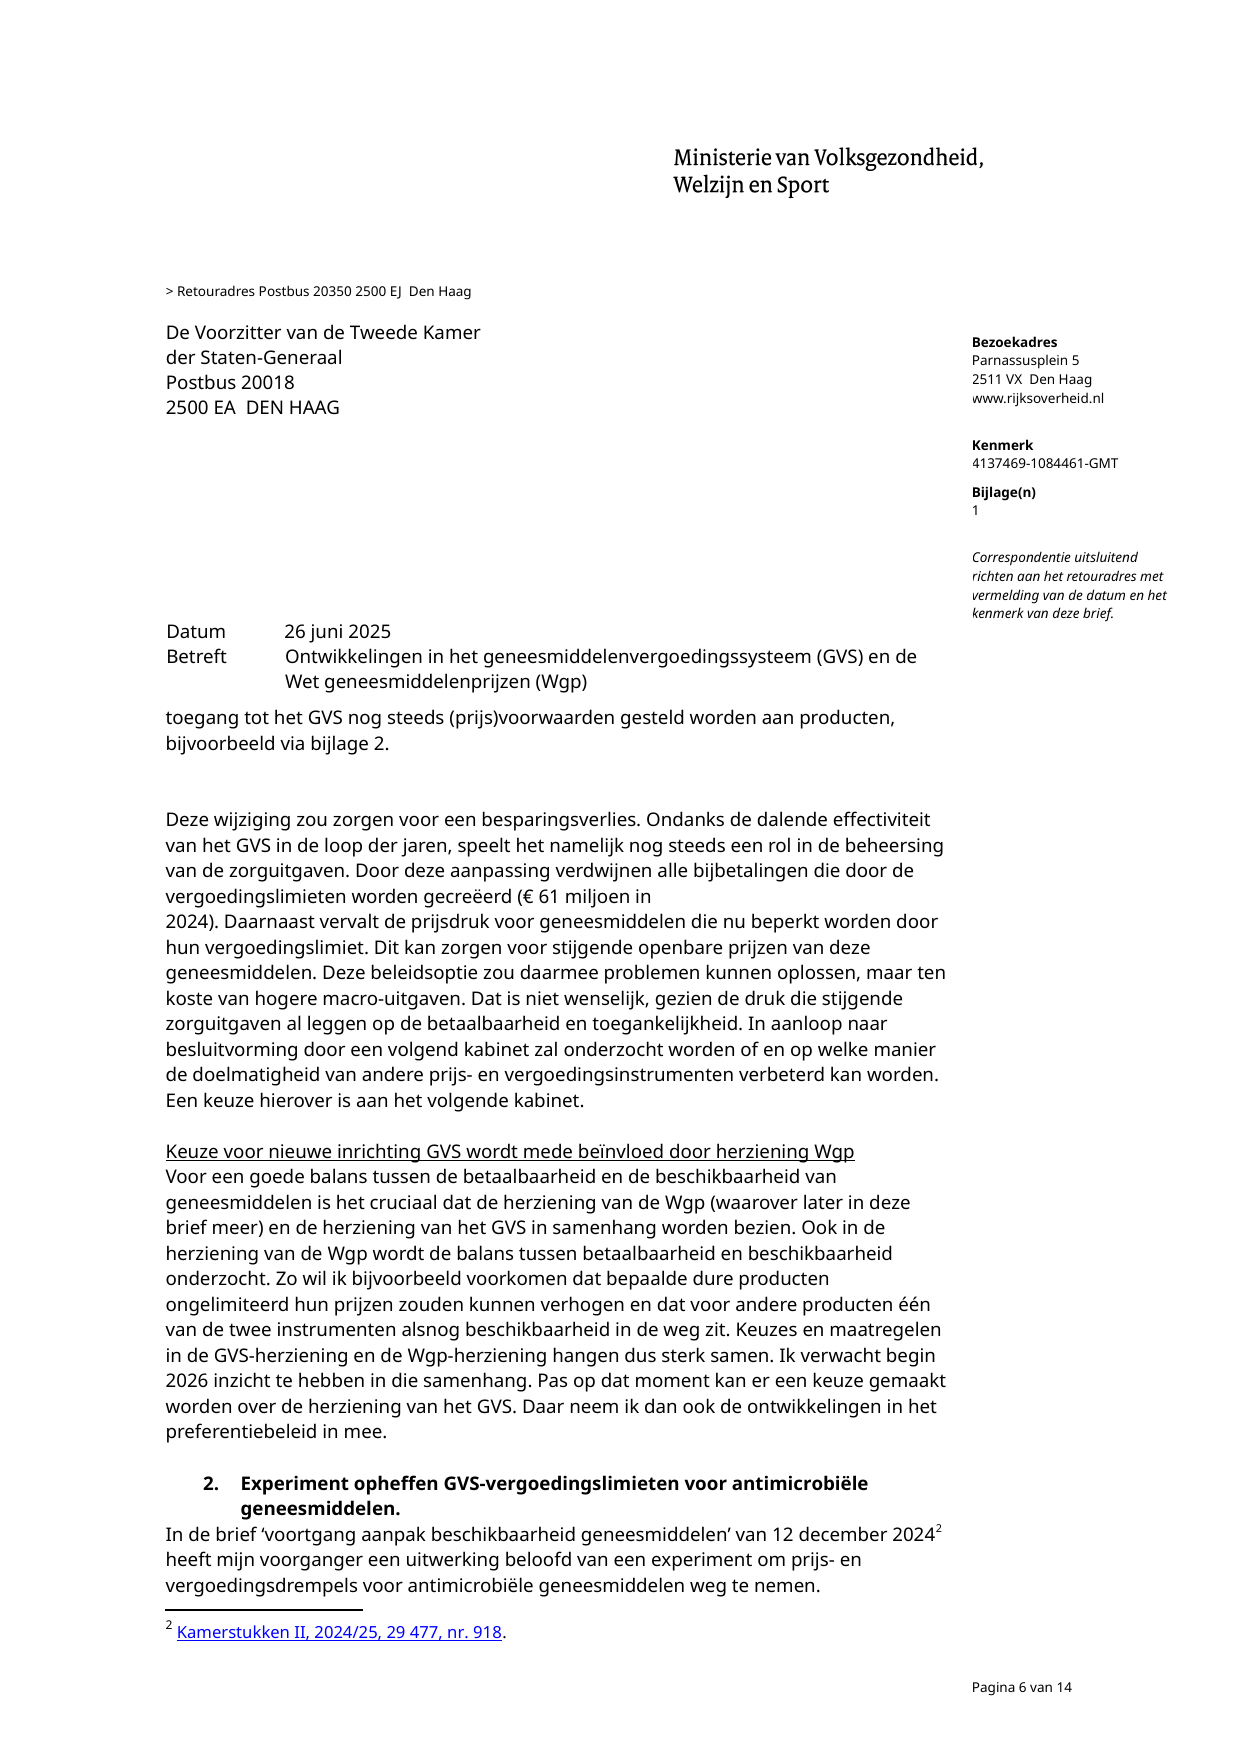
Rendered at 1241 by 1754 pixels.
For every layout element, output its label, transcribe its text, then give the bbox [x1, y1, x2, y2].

text Keuze voor nieuwe inrichting GVS wordt mede beïnvloed door herziening Wgp [165, 1138, 951, 1164]
text In de brief ‘voortgang aanpak beschikbaarheid geneesmiddelen’ van 12 december 2024 heeft mijn voorganger een uitwerking beloofd van een experiment om prijs- en vergoedingsdrempels voor antimicrobiële geneesmiddelen weg te nemen. Beschikbaarheidsproblemen zijn bij alle geneesmiddelen een probleem, maar bij antimicrobiële geneesmiddelen zeker. Dit komt omdat verkeerd gebruik van deze geneesmiddelen resistentievorming in de hand kan werken en daarmee een gevaar vormt voor de volksgezondheid. Verkeerd gebruik kan plaatsvinden doordat het middel dat bij voorkeur wordt ingezet niet beschikbaar is door een tekort óf dat het middel niet toegankelijk is omdat patiënten de bijbetaling niet kunnen of willen betalen. De hypothese bij dit experiment is dat prijs- en vergoedingssystemen in Nederland een rol spelen in de beschikbaarheid van antimicrobiële geneesmiddelen. Tussentijds en na afloop wordt het experiment geëvalueerd om de effecten ervan te analyseren. [165, 1521, 951, 1597]
text Een optie om bovenstaande problemen op te lossen, is het ingrijpend herzien van het GVS. Concreet betekent dit dat clusters en vergoedingslimieten binnen bijlage 1A opgeheven worden. Het GVS blijft dan een gesloten systeem met geneesmiddelen in het basispakket waartoe patiënten toegang hebben. Bijlage 1B, 2 en 3 worden niet gewijzigd. Binnen deze optie is het GVS niet langer een instrument dat de uitgaven in de hand probeert te houden door het stellen van vergoedingslimieten. Wel kunnen bij toegang tot het GVS nog steeds (prijs)voorwaarden gesteld worden aan producten, bijvoorbeeld via bijlage 2. [165, 704, 951, 755]
picture [581, 0, 1042, 260]
list Experiment opheffen GVS-vergoedingslimieten voor antimicrobiële geneesmiddelen. [203, 1470, 951, 1521]
text Voor een goede balans tussen de betaalbaarheid en de beschikbaarheid van geneesmiddelen is het cruciaal dat de herziening van de Wgp (waarover later in deze brief meer) en de herziening van het GVS in samenhang worden bezien. Ook in de herziening van de Wgp wordt de balans tussen betaalbaarheid en beschikbaarheid onderzocht. Zo wil ik bijvoorbeeld voorkomen dat bepaalde dure producten ongelimiteerd hun prijzen zouden kunnen verhogen en dat voor andere producten één van de twee instrumenten alsnog beschikbaarheid in de weg zit. Keuzes en maatregelen in de GVS-herziening en de Wgp-herziening hangen dus sterk samen. Ik verwacht begin 2026 inzicht te hebben in die samenhang. Pas op dat moment kan er een keuze gemaakt worden over de herziening van het GVS. Daar neem ik dan ook de ontwikkelingen in het preferentiebeleid in mee. [165, 1164, 951, 1444]
text 2024). Daarnaast vervalt de prijsdruk voor geneesmiddelen die nu beperkt worden door hun vergoedingslimiet. Dit kan zorgen voor stijgende openbare prijzen van deze geneesmiddelen. Deze beleidsoptie zou daarmee problemen kunnen oplossen, maar ten koste van hogere macro-uitgaven. Dat is niet wenselijk, gezien de druk die stijgende zorguitgaven al leggen op de betaalbaarheid en toegankelijkheid. In aanloop naar besluitvorming door een volgend kabinet zal onderzocht worden of en op welke manier de doelmatigheid van andere prijs- en vergoedingsinstrumenten verbeterd kan worden. Een keuze hierover is aan het volgende kabinet. [165, 908, 951, 1113]
text Deze wijziging zou zorgen voor een besparingsverlies. Ondanks de dalende effectiviteit van het GVS in de loop der jaren, speelt het namelijk nog steeds een rol in de beheersing van de zorguitgaven. Door deze aanpassing verdwijnen alle bijbetalingen die door de vergoedingslimieten worden gecreëerd (€ 61 miljoen in [165, 806, 951, 908]
